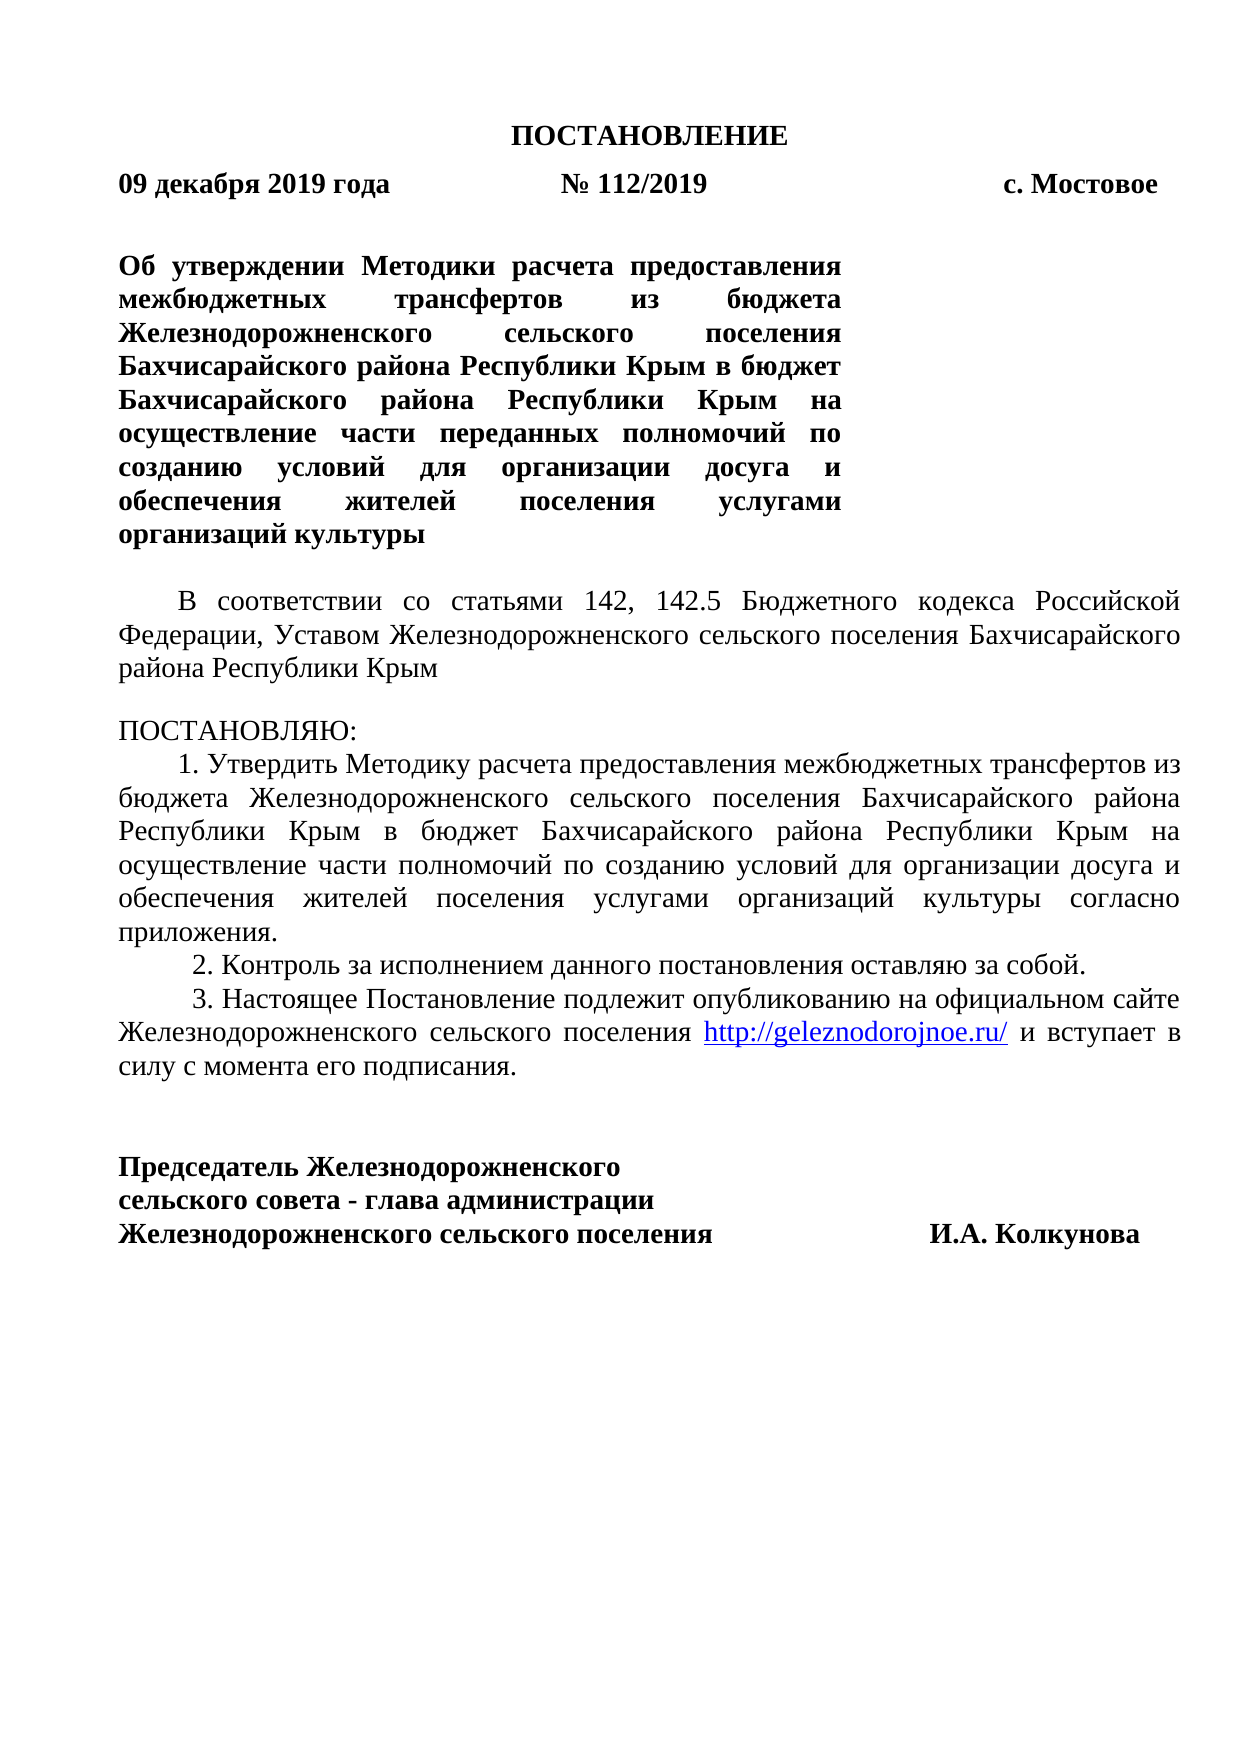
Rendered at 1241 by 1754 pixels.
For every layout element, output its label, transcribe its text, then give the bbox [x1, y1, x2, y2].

text 1. Утвердить Методику расчета предоставления межбюджетных трансфертов из бюджета Железнодорожненского сельского поселения Бахчисарайского района Республики Крым в бюджет Бахчисарайского района Республики Крым на осуществление части полномочий по созданию условий для организации досуга и обеспечения жителей поселения услугами организаций культуры согласно приложения. [118, 746, 1181, 947]
text Председатель Железнодорожненского [118, 1149, 1181, 1182]
text В соответствии со статьями 142, 142.5 Бюджетного кодекса Российской Федерации, Уставом Железнодорожненского сельского поселения Бахчисарайского района Республики Крым [118, 583, 1181, 684]
text Железнодорожненского сельского поселения И.А. Колкунова [118, 1216, 1181, 1249]
text Об утверждении Методики расчета предоставления межбюджетных трансфертов из бюджета Железнодорожненского сельского поселения Бахчисарайского района Республики Крым в бюджет Бахчисарайского района Республики Крым на осуществление части переданных полномочий по созданию условий для организации досуга и обеспечения жителей поселения услугами организаций культуры [118, 248, 842, 550]
text 09 декабря 2019 года № 112/2019 с. Мостовое [118, 166, 1181, 200]
text ПОСТАНОВЛЯЮ: [118, 713, 1181, 746]
text 2. Контроль за исполнением данного постановления оставляю за собой. [118, 947, 1181, 981]
text 3. Настоящее Постановление подлежит опубликованию на официальном сайте Железнодорожненского сельского поселения http://geleznodorojnoe.ru/ и вступает в силу с момента его подписания. [118, 981, 1181, 1082]
subtitle ПОСТАНОВЛЕНИЕ [118, 118, 1181, 152]
text сельского совета - глава администрации [118, 1182, 1181, 1216]
